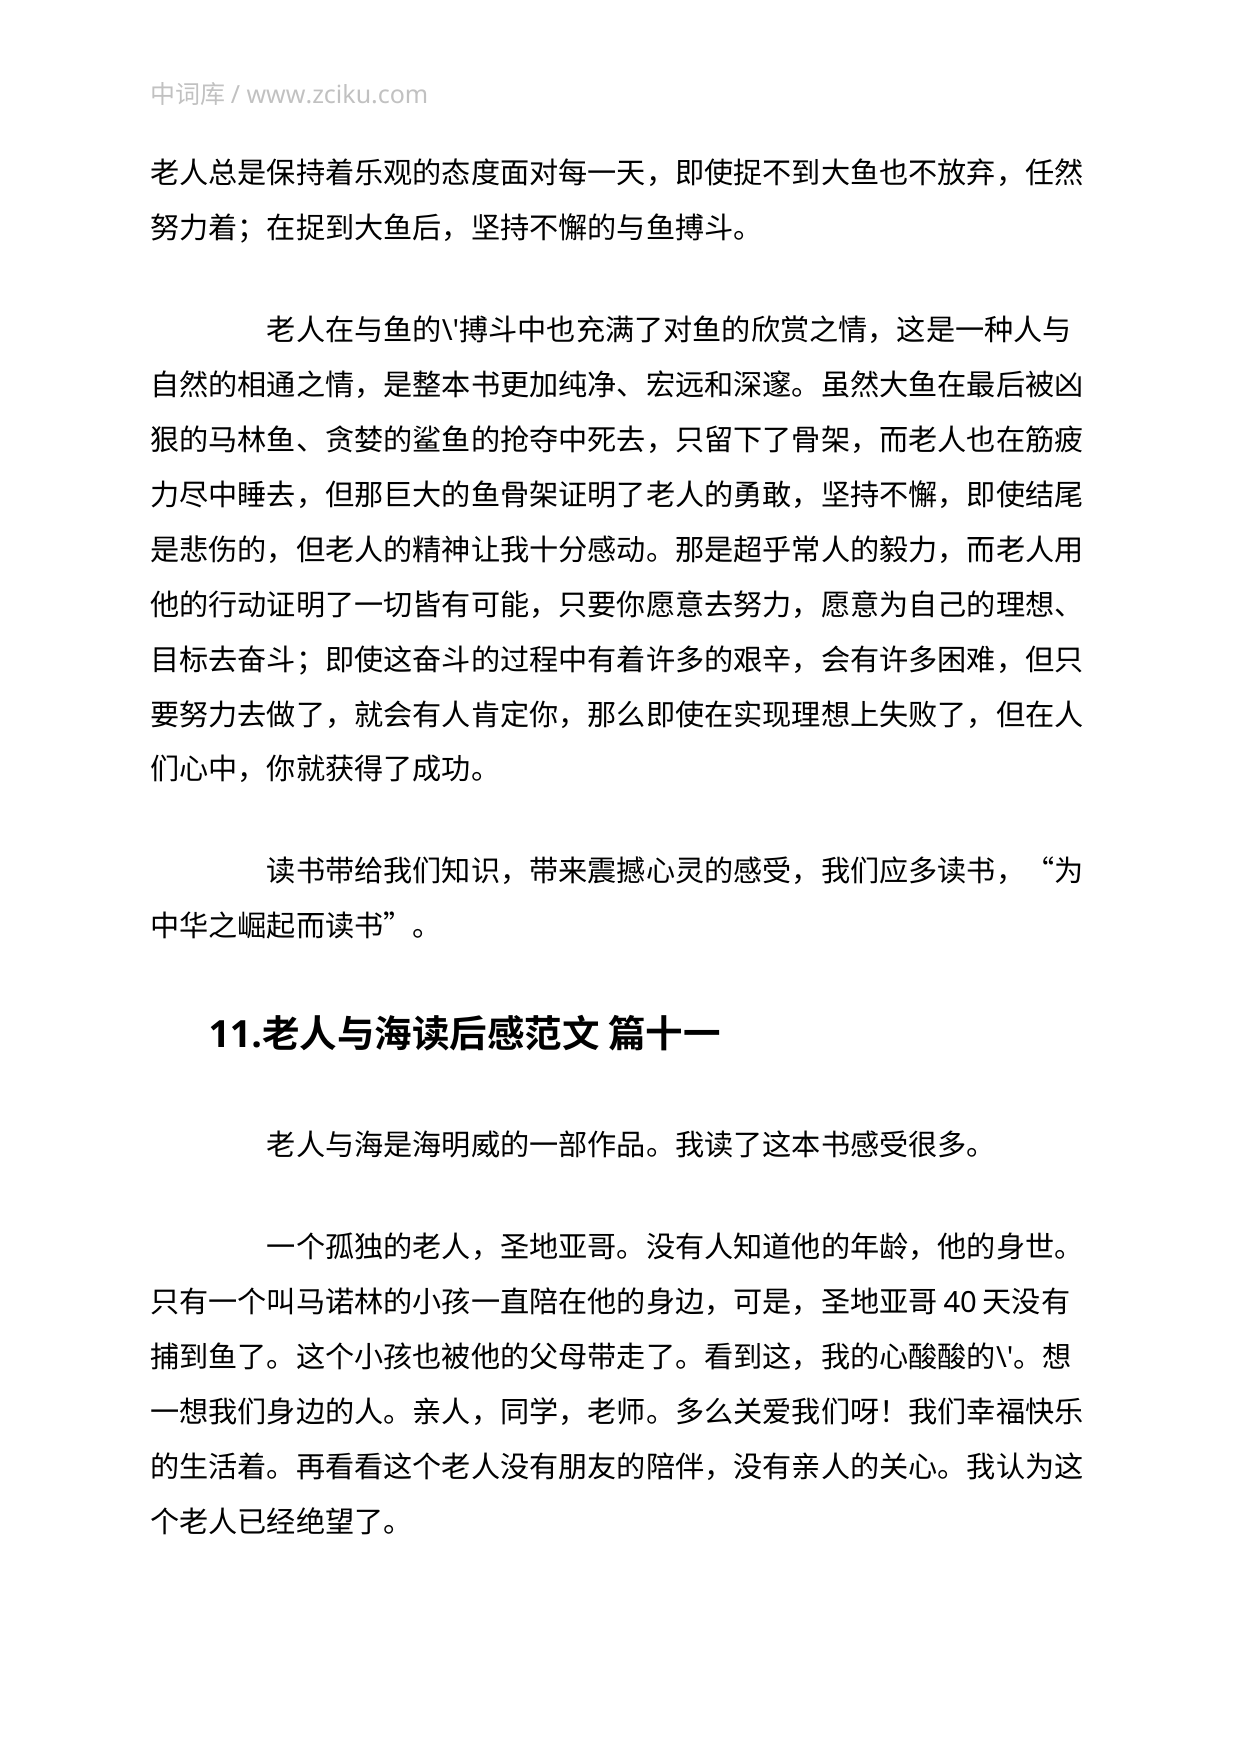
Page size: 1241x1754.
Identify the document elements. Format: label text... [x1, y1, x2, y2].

text 老人与海是海明威的一部作品。我读了这本书感受很多。 [150, 1122, 1090, 1164]
text 一个孤独的老人，圣地亚哥。没有人知道他的年龄，他的身世。只有一个叫马诺林的小孩一直陪在他的身边，可是，圣地亚哥40天没有捕到鱼了。这个小孩也被他的父母带走了。看到这，我的心酸酸的\'。想一想我们身边的人。亲人，同学，老师。多么关爱我们呀！我们幸福快乐的生活着。再看看这个老人没有朋友的陪伴，没有亲人的关心。我认为这个老人已经绝望了。 [150, 1224, 1090, 1541]
text 读书带给我们知识，带来震撼心灵的感受，我们应多读书，“为中华之崛起而读书”。 [150, 848, 1090, 945]
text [150, 150, 1090, 247]
text 老人在与鱼的\'搏斗中也充满了对鱼的欣赏之情，这是一种人与自然的相通之情，是整本书更加纯净、宏远和深邃。虽然大鱼在最后被凶狠的马林鱼、贪婪的鲨鱼的抢夺中死去，只留下了骨架，而老人也在筋疲力尽中睡去，但那巨大的鱼骨架证明了老人的勇敢，坚持不懈，即使结尾是悲伤的，但老人的精神让我十分感动。那是超乎常人的毅力，而老人用他的行动证明了一切皆有可能，只要你愿意去努力，愿意为自己的理想、目标去奋斗；即使这奋斗的过程中有着许多的艰辛，会有许多困难，但只要努力去做了，就会有人肯定你，那么即使在实现理想上失败了，但在人们心中，你就获得了成功。 [150, 307, 1090, 788]
text 11.老人与海读后感范文 篇十一 [150, 1004, 1090, 1059]
